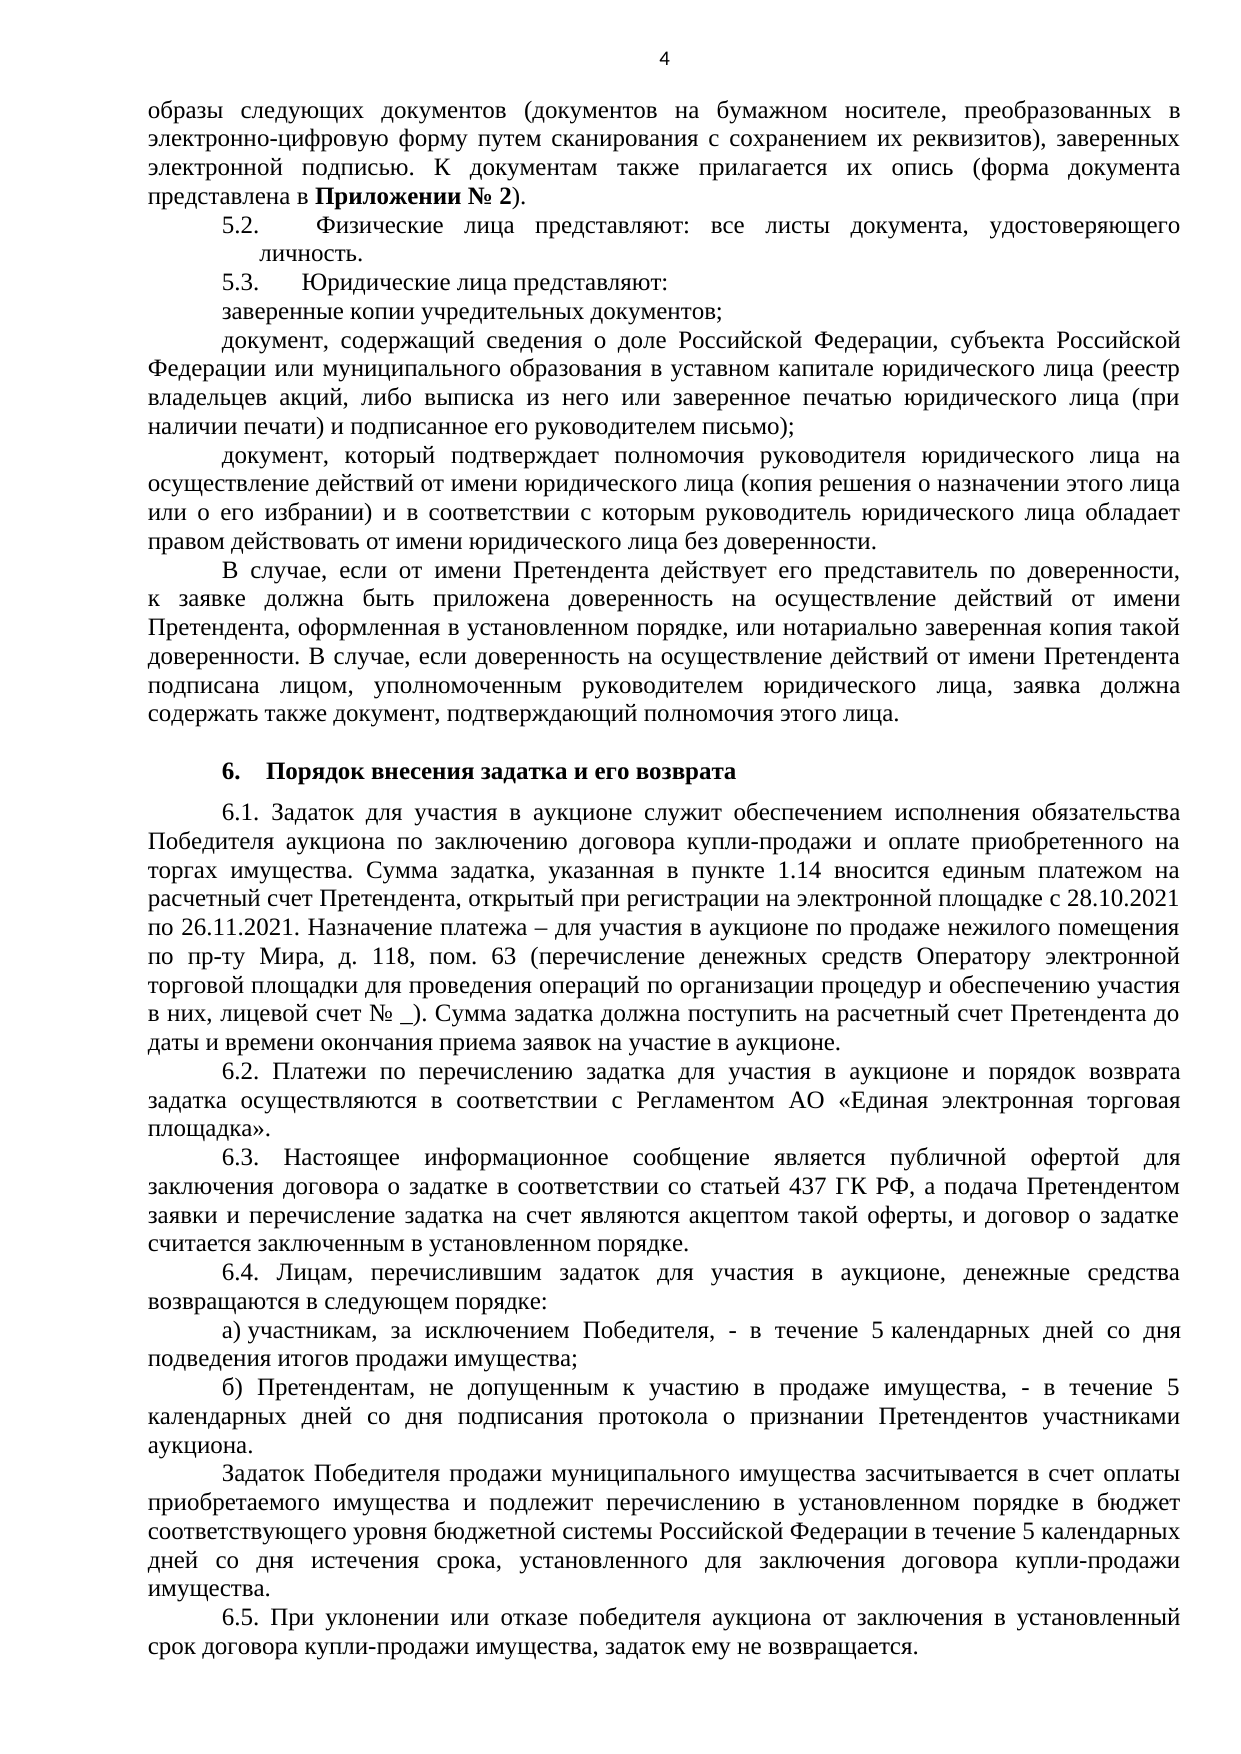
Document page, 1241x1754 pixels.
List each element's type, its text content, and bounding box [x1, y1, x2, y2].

text б) Претендентам, не допущенным к участию в продаже имущества, - в течение 5 календарных дней со дня подписания протокола о признании Претендентов участниками аукциона. [148, 1372, 1181, 1458]
text заверенные копии учредительных документов; [148, 296, 1181, 325]
text Задаток Победителя продажи муниципального имущества засчитывается в счет оплаты приобретаемого имущества и подлежит перечислению в установленном порядке в бюджет соответствующего уровня бюджетной системы Российской Федерации в течение 5 календарных дней со дня истечения срока, установленного для заключения договора купли-продажи имущества. [148, 1458, 1181, 1602]
text 6.5. При уклонении или отказе победителя аукциона от заключения в установленный срок договора купли-продажи имущества, задаток ему не возвращается. [148, 1602, 1181, 1660]
list Физические лица представляют: все листы документа, удостоверяющего личность. [222, 210, 1181, 267]
text а) участникам, за исключением Победителя, - в течение 5 календарных дней со дня подведения итогов продажи имущества; [148, 1315, 1181, 1372]
text документ, содержащий сведения о доле Российской Федерации, субъекта Российской Федерации или муниципального образования в уставном капитале юридического лица (реестр владельцев акций, либо выписка из него или заверенное печатью юридического лица (при наличии печати) и подписанное его руководителем письмо); [148, 325, 1181, 440]
text документ, который подтверждает полномочия руководителя юридического лица на осуществление действий от имени юридического лица (копия решения о назначении этого лица или о его избрании) и в соответствии с которым руководитель юридического лица обладает правом действовать от имени юридического лица без доверенности. [148, 440, 1181, 555]
list Юридические лица представляют: [222, 267, 1181, 296]
text В случае, если от имени Претендента действует его представитель по доверенности, к заявке должна быть приложена доверенность на осуществление действий от имени Претендента, оформленная в установленном порядке, или нотариально заверенная копия такой доверенности. В случае, если доверенность на осуществление действий от имени Претендента подписана лицом, уполномоченным руководителем юридического лица, заявка должна содержать также документ, подтверждающий полномочия этого лица. [148, 555, 1181, 727]
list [148, 95, 1181, 210]
text 6.4. Лицам, перечислившим задаток для участия в аукционе, денежные средства возвращаются в следующем порядке: [148, 1257, 1181, 1315]
text 6.3. Настоящее информационное сообщение является публичной офертой для заключения договора о задатке в соответствии со статьей 437 ГК РФ, а подача Претендентом заявки и перечисление задатка на счет являются акцептом такой оферты, и договор о задатке считается заключенным в установленном порядке. [148, 1142, 1181, 1257]
list Порядок внесения задатка и его возврата [148, 756, 1181, 785]
text 6.2. Платежи по перечислению задатка для участия в аукционе и порядок возврата задатка осуществляются в соответствии с Регламентом АО «Единая электронная торговая площадка». [148, 1056, 1181, 1142]
text 6.1. Задаток для участия в аукционе служит обеспечением исполнения обязательства Победителя аукциона по заключению договора купли-продажи и оплате приобретенного на торгах имущества. Сумма задатка, указанная в пункте 1.14 вносится единым платежом на расчетный счет Претендента, открытый при регистрации на электронной площадке с 28.10.2021 по 26.11.2021. Назначение платежа – для участия в аукционе по продаже нежилого помещения по пр-ту Мира, д. 118, пом. 63 (перечисление денежных средств Оператору электронной торговой площадки для проведения операций по организации процедур и обеспечению участия в них, лицевой счет № _). Сумма задатка должна поступить на расчетный счет Претендента до даты и времени окончания приема заявок на участие в аукционе. [148, 797, 1181, 1056]
